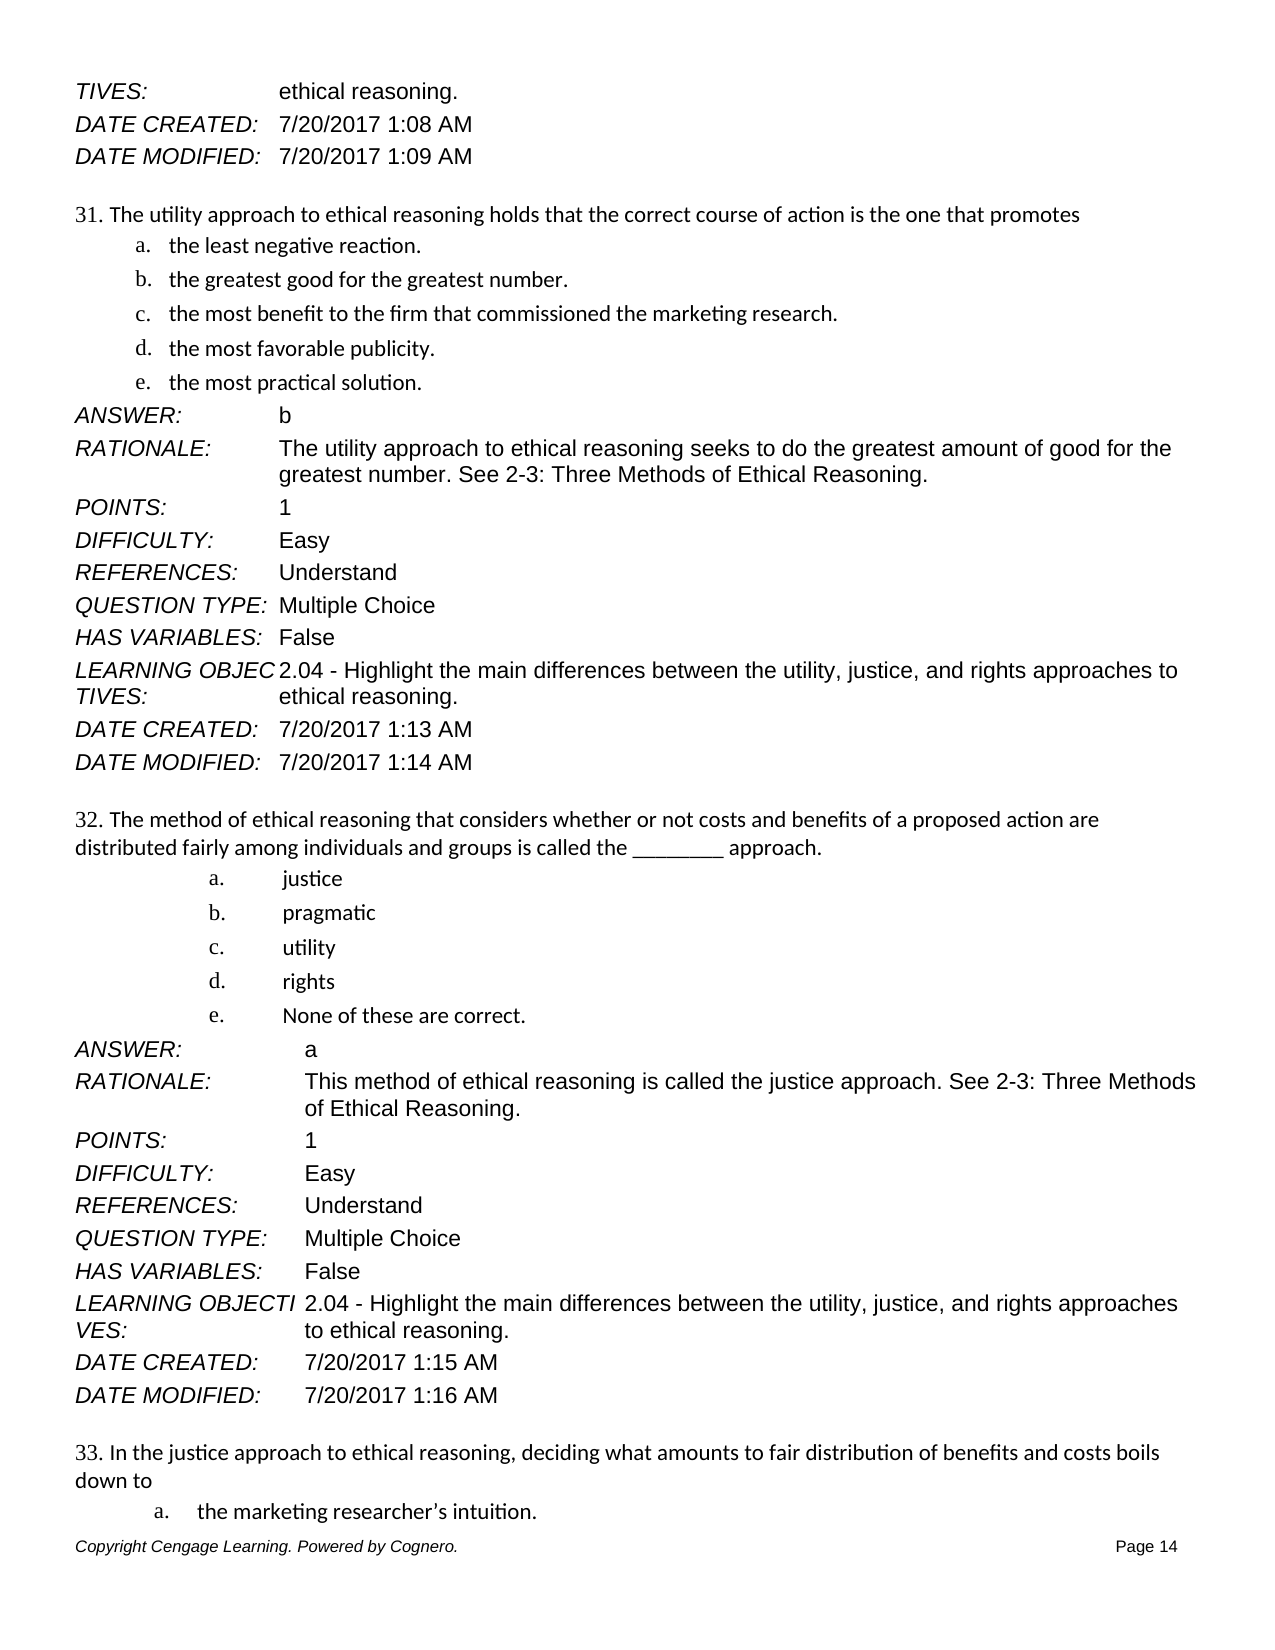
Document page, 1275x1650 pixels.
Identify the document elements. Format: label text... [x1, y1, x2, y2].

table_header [75, 75, 1200, 173]
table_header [75, 1438, 1200, 1529]
table_header 31. The utility approach to ethical reasoning holds that the correct course of action is the one that promotes [75, 200, 1200, 778]
table_header 32. The method of ethical reasoning that considers whether or not costs and benefits of a proposed action are distributed fairly among individuals and groups is called the ________ approach. [75, 805, 1200, 1411]
